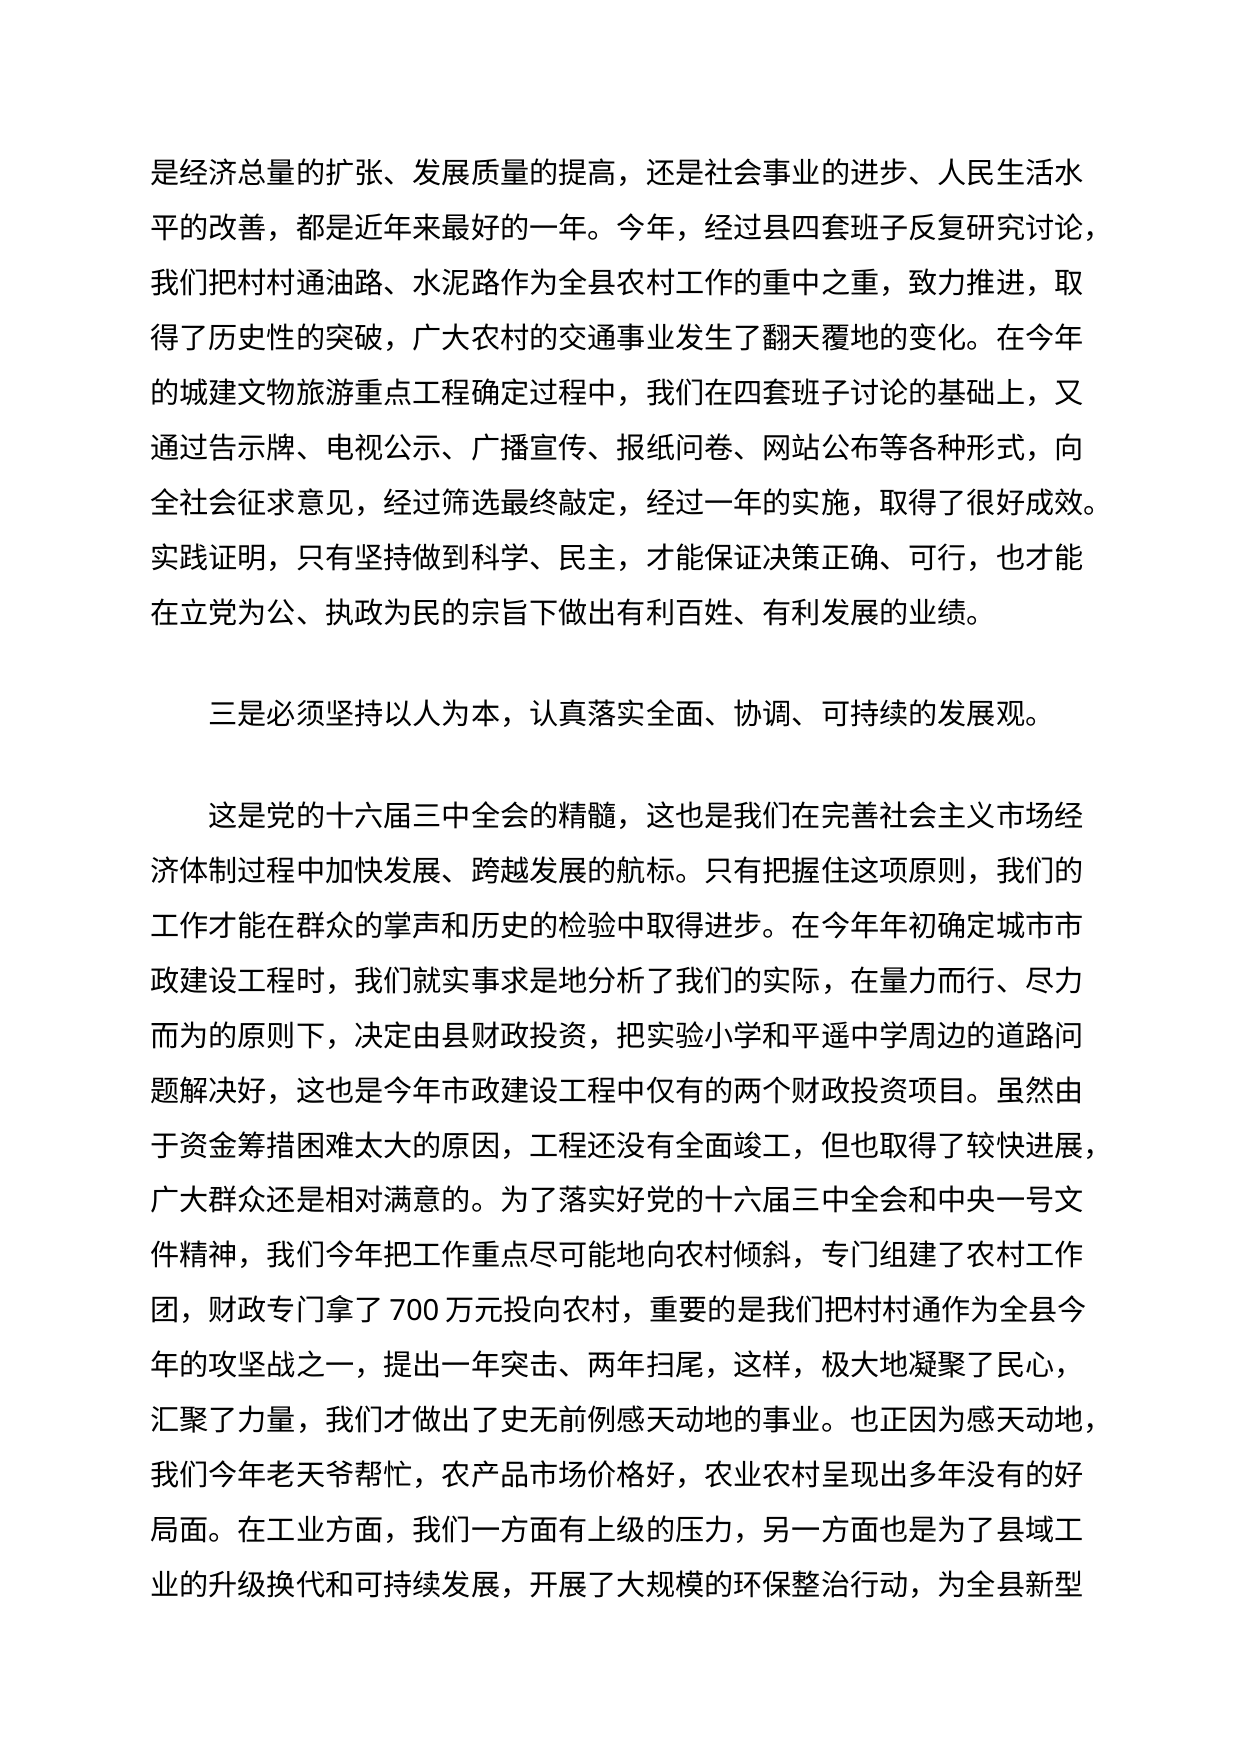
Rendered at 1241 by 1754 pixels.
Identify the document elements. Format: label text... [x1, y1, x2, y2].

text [150, 150, 1090, 631]
text 三是必须坚持以人为本，认真落实全面、协调、可持续的发展观。 [150, 691, 1090, 733]
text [150, 793, 1090, 1604]
